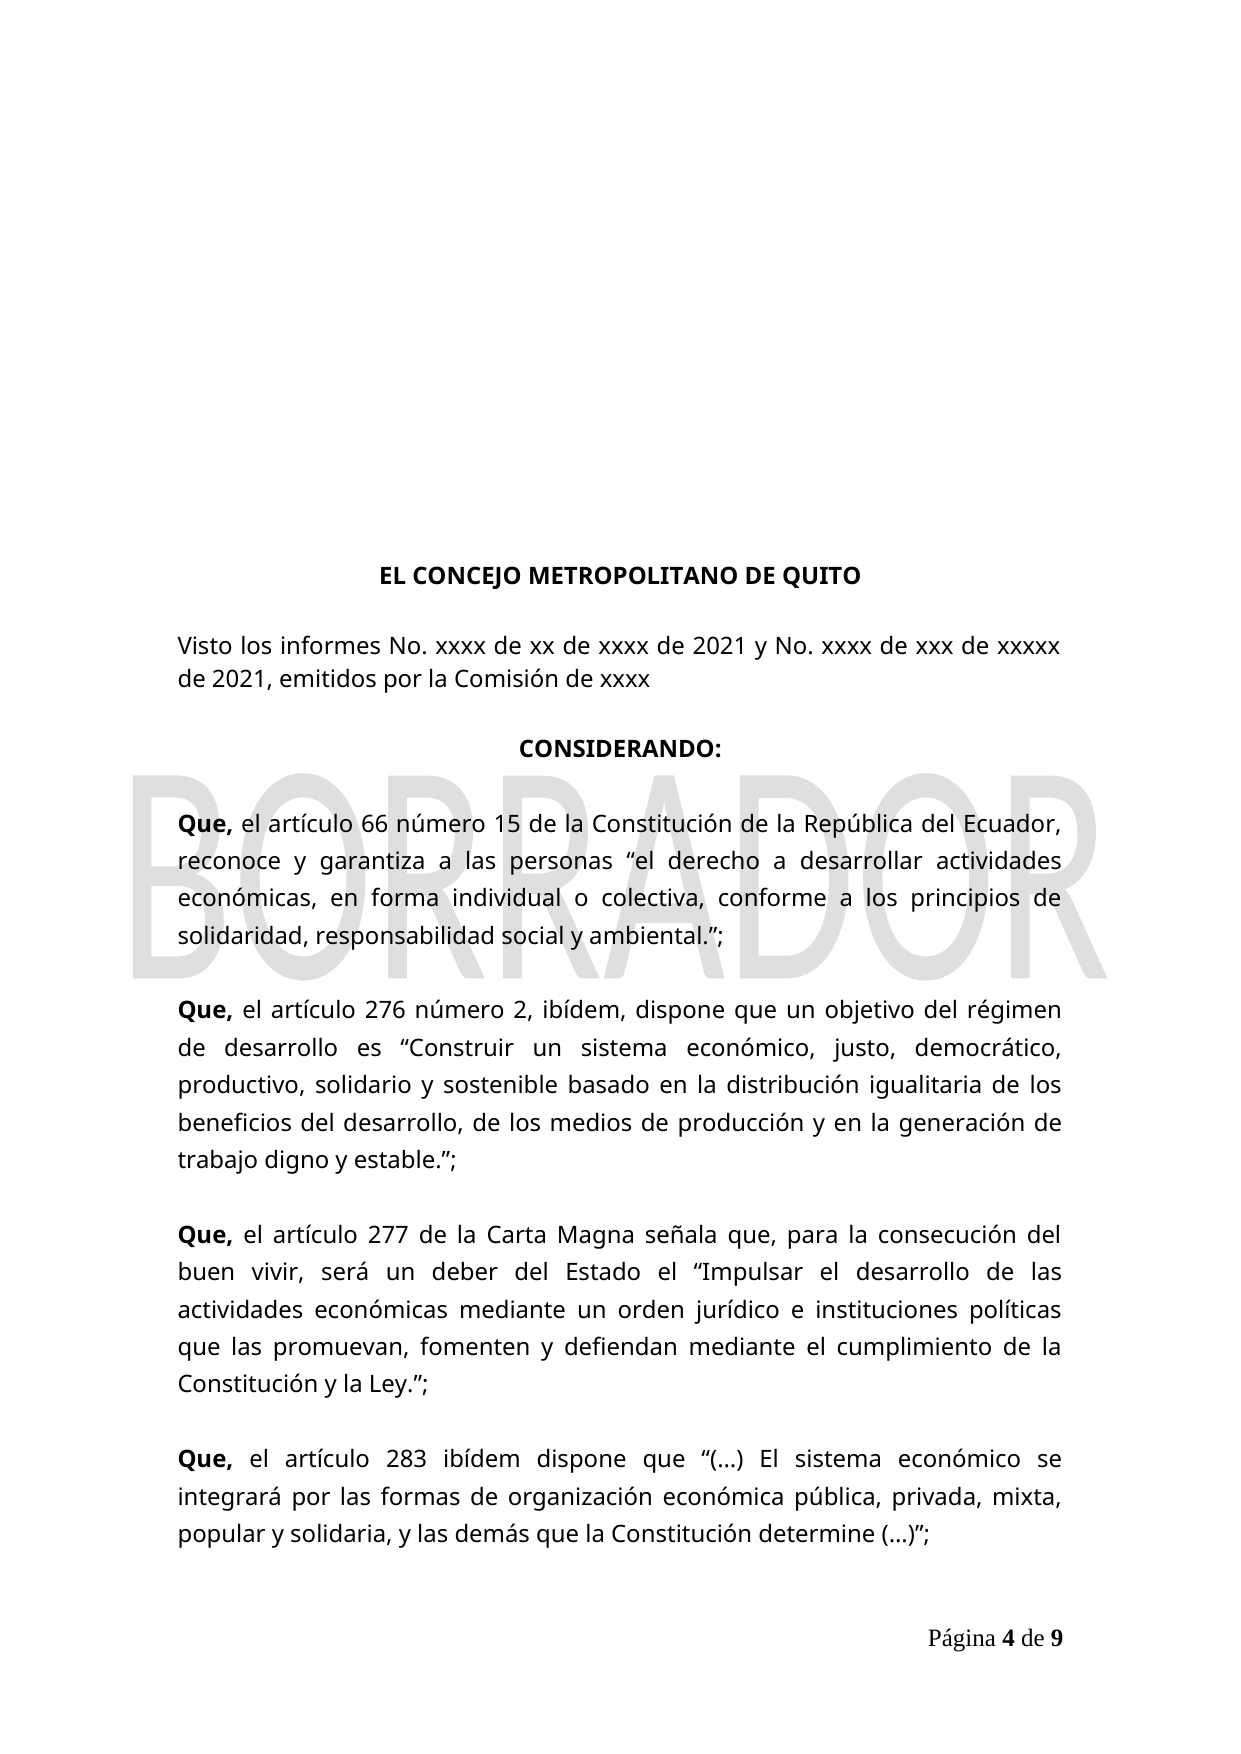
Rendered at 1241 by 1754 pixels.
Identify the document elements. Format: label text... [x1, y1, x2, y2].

text Visto los informes No. xxxx de xx de xxxx de 2021 y No. xxxx de xxx de xxxxx de 2021, emitidos por la Comisión de xxxx [177, 629, 1063, 694]
text Que, el artículo 276 número 2, ibídem, dispone que un objetivo del régimen de desarrollo es “Construir un sistema económico, justo, democrático, productivo, solidario y sostenible basado en la distribución igualitaria de los beneficios del desarrollo, de los medios de producción y en la generación de trabajo digno y estable.”; [177, 993, 1063, 1176]
text Que, el artículo 66 número 15 de la Constitución de la República del Ecuador, reconoce y garantiza a las personas “el derecho a desarrollar actividades económicas, en forma individual o colectiva, conforme a los principios de solidaridad, responsabilidad social y ambiental.”; [177, 806, 1063, 951]
text Que, el artículo 277 de la Carta Magna señala que, para la consecución del buen vivir, será un deber del Estado el “Impulsar el desarrollo de las actividades económicas mediante un orden jurídico e instituciones políticas que las promuevan, fomenten y defiendan mediante el cumplimiento de la Constitución y la Ley.”; [177, 1218, 1063, 1400]
text Que, el artículo 283 ibídem dispone que “(…) El sistema económico se integrará por las formas de organización económica pública, privada, mixta, popular y solidaria, y las demás que la Constitución determine (…)”; [177, 1442, 1063, 1549]
text EL CONCEJO METROPOLITANO DE QUITO [177, 559, 1063, 592]
text CONSIDERANDO: [177, 732, 1063, 764]
